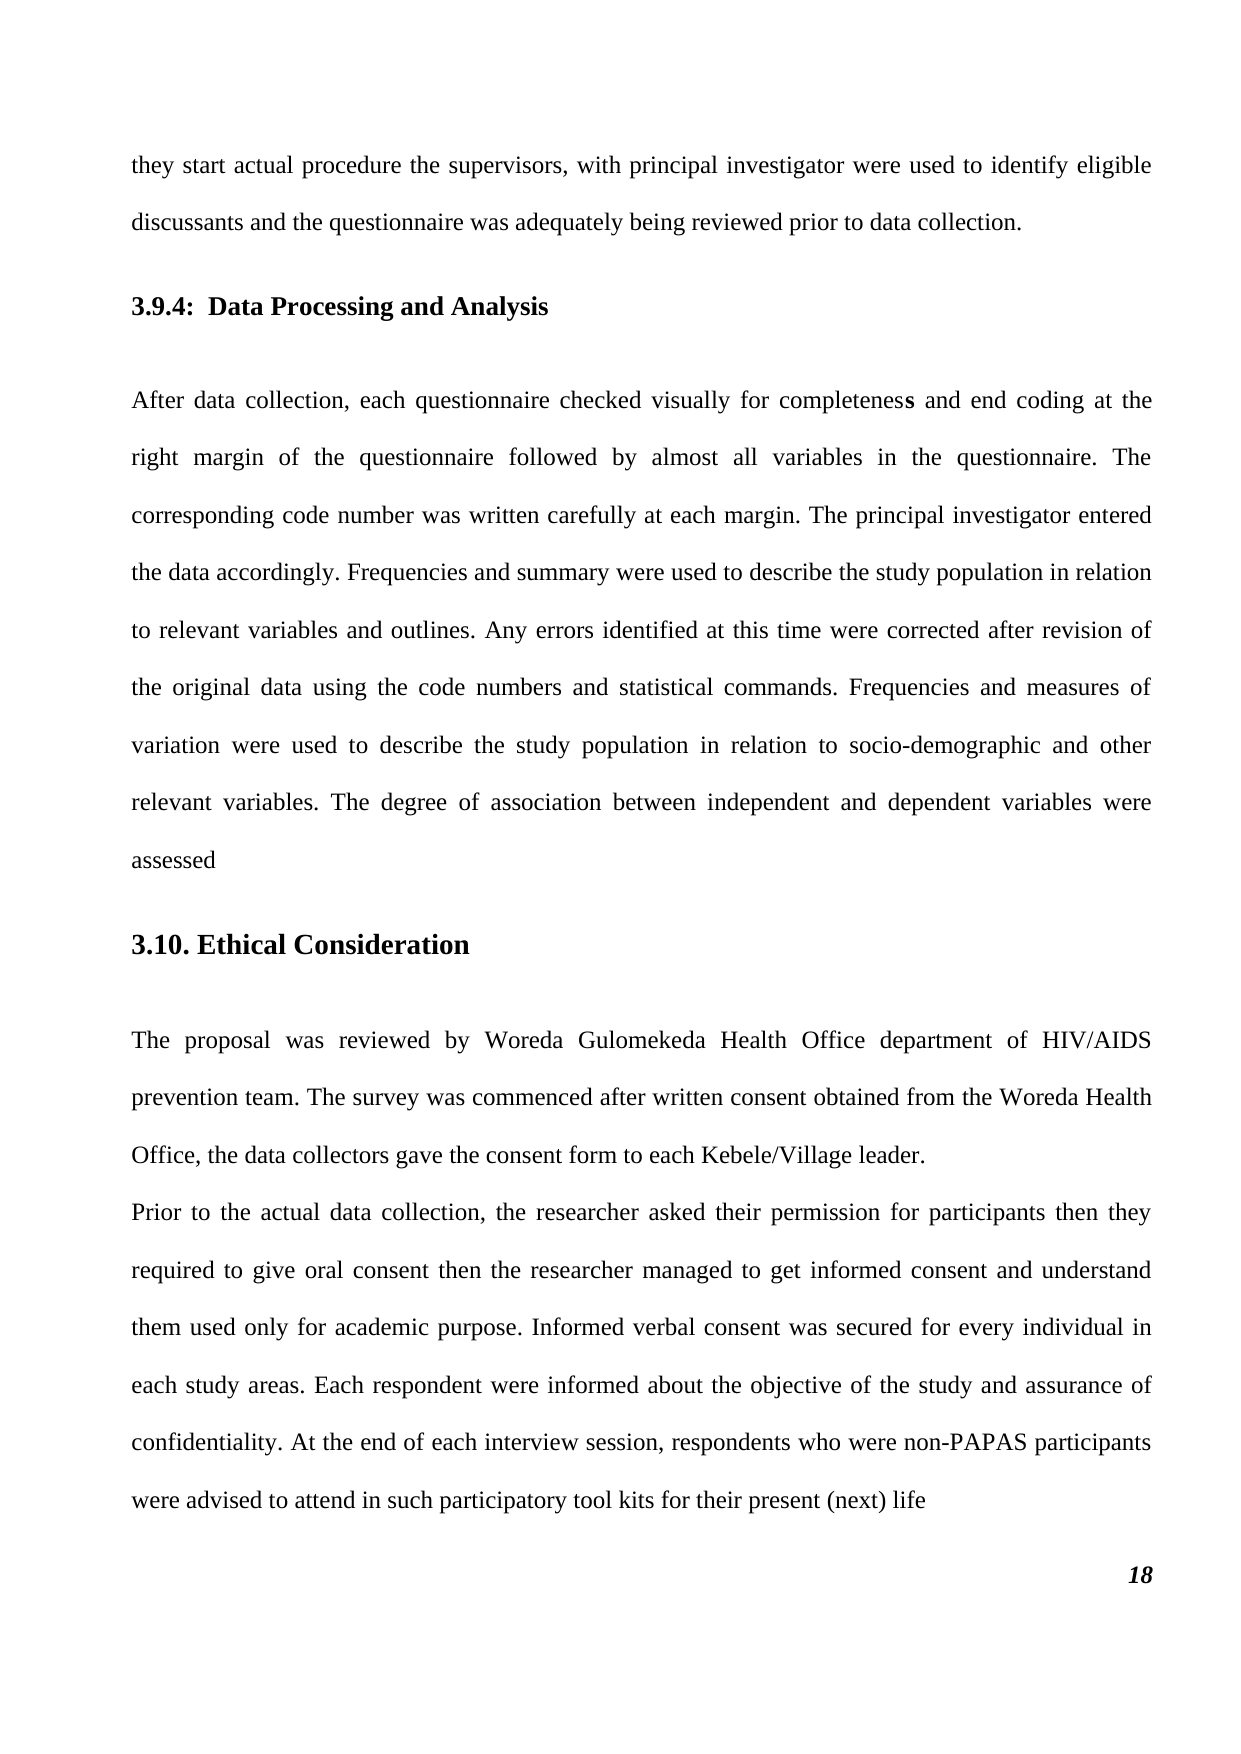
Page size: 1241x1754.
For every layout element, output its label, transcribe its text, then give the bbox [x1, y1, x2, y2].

text Prior to the actual data collection, the researcher asked their permission for participants then they required to give oral consent then the researcher managed to get informed consent and understand them used only for academic purpose. Informed verbal consent was secured for every individual in each study areas. Each respondent were informed about the objective of the study and assurance of confidentiality. At the end of each interview session, respondents who were non-PAPAS participants were advised to attend in such participatory tool kits for their present (next) life [131, 1197, 1153, 1513]
subtitle 3.10. Ethical Consideration [131, 927, 1153, 961]
subtitle 3.9.4: Data Processing and Analysis [131, 290, 1153, 321]
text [131, 150, 1153, 236]
text The proposal was reviewed by Woreda Gulomekeda Health Office department of HIV/AIDS prevention team. The survey was commenced after written consent obtained from the Woreda Health Office, the data collectors gave the consent form to each Kebele/Village leader. [131, 1025, 1153, 1168]
text After data collection, each questionnaire checked visually for completeness and end coding at the right margin of the questionnaire followed by almost all variables in the questionnaire. The corresponding code number was written carefully at each margin. The principal investigator entered the data accordingly. Frequencies and summary were used to describe the study population in relation to relevant variables and outlines. Any errors identified at this time were corrected after revision of the original data using the code numbers and statistical commands. Frequencies and measures of variation were used to describe the study population in relation to socio-demographic and other relevant variables. The degree of association between independent and dependent variables were assessed [131, 385, 1153, 874]
